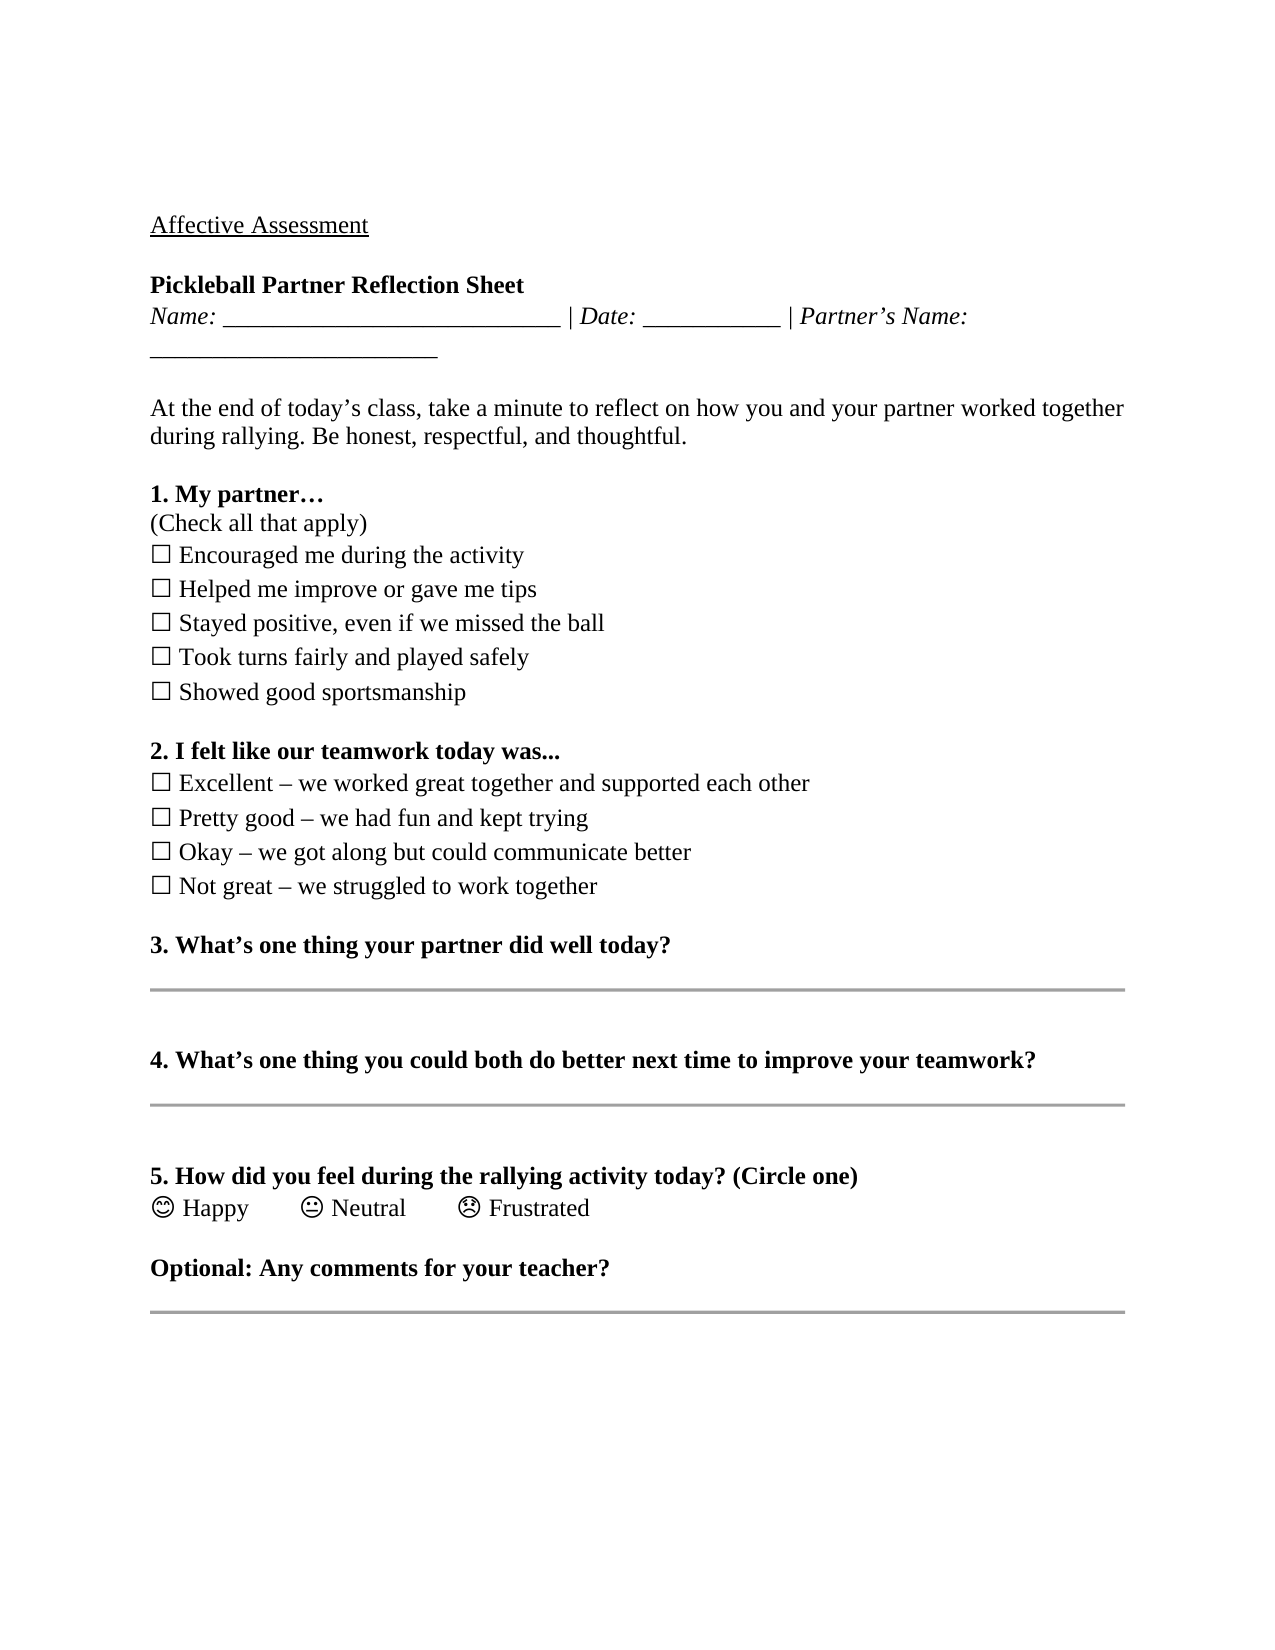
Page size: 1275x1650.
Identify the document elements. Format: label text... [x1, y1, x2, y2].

text 5. How did you feel during the rallying activity today? (Circle one) 😊 Happy 😐 Neutral 😞 Frustrated [150, 1161, 1125, 1223]
text Pickleball Partner Reflection Sheet Name: ___________________________ | Date: ___________ | Partner’s Name: _______________________ [150, 270, 1125, 361]
text At the end of today’s class, take a minute to reflect on how you and your partner worked together during rallying. Be honest, respectful, and thoughtful. [150, 393, 1125, 450]
text 1. My partner… (Check all that apply) ☐ Encouraged me during the activity ☐ Helped me improve or gave me tips ☐ Stayed positive, even if we missed the ball ☐ Took turns fairly and played safely ☐ Showed good sportsmanship [150, 479, 1125, 707]
text Affective Assessment [150, 210, 1125, 239]
text Optional: Any comments for your teacher? [150, 1253, 1125, 1281]
text 3. What’s one thing your partner did well today? [150, 931, 1125, 959]
text 4. What’s one thing you could both do better next time to improve your teamwork? [150, 1046, 1125, 1074]
text 2. I felt like our teamwork today was... ☐ Excellent – we worked great together and supported each other ☐ Pretty good – we had fun and kept trying ☐ Okay – we got along but could communicate better ☐ Not great – we struggled to work together [150, 736, 1125, 901]
